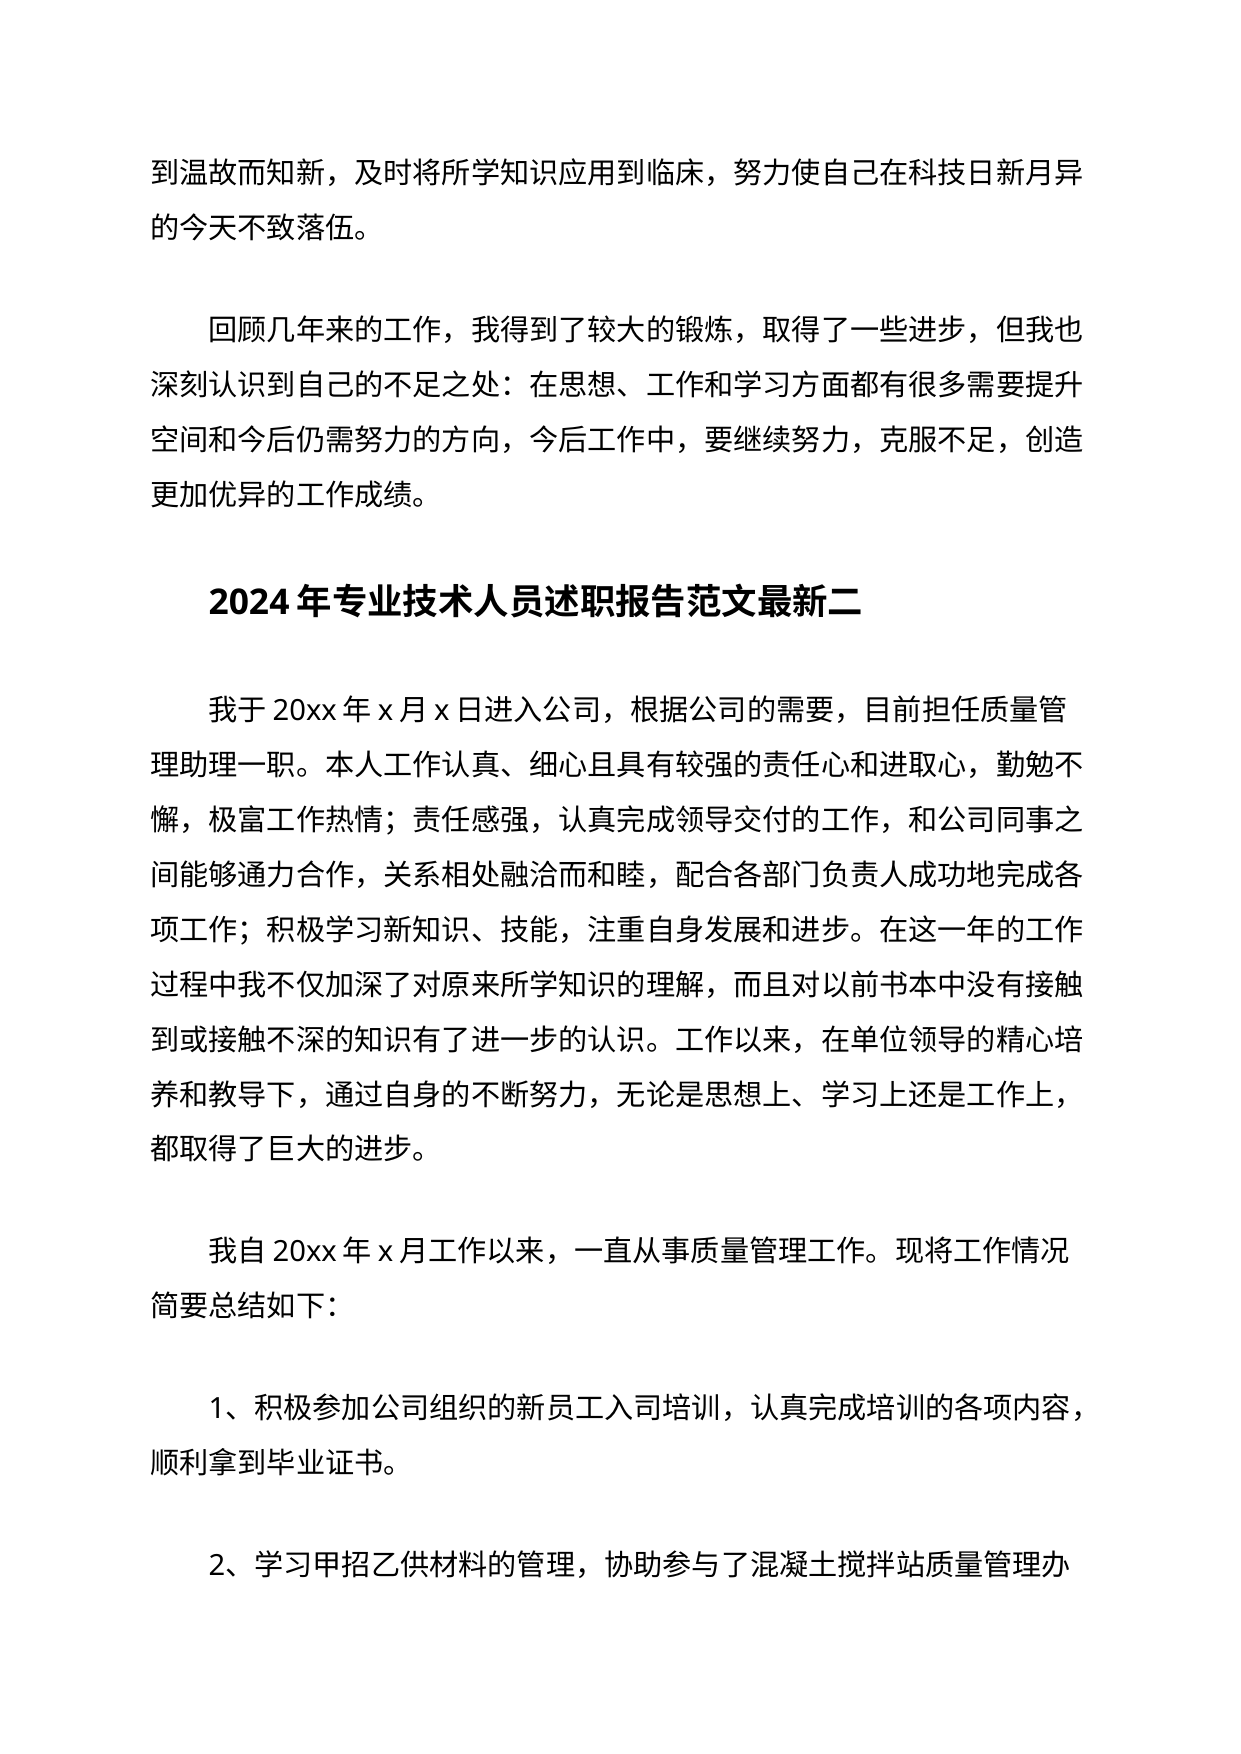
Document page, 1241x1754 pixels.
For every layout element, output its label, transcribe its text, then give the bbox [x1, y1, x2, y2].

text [150, 1541, 1090, 1584]
text 2024年专业技术人员述职报告范文最新二 [150, 573, 1090, 624]
text 回顾几年来的工作，我得到了较大的锻炼，取得了一些进步，但我也深刻认识到自己的不足之处：在思想、工作和学习方面都有很多需要提升空间和今后仍需努力的方向，今后工作中，要继续努力，克服不足，创造更加优异的工作成绩。 [150, 307, 1090, 514]
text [150, 150, 1090, 247]
text 我自20xx年x月工作以来，一直从事质量管理工作。现将工作情况简要总结如下： [150, 1228, 1090, 1325]
text 1、积极参加公司组织的新员工入司培训，认真完成培训的各项内容，顺利拿到毕业证书。 [150, 1384, 1090, 1482]
text 我于20xx年x月x日进入公司，根据公司的需要，目前担任质量管理助理一职。本人工作认真、细心且具有较强的责任心和进取心，勤勉不懈，极富工作热情；责任感强，认真完成领导交付的工作，和公司同事之间能够通力合作，关系相处融洽而和睦，配合各部门负责人成功地完成各项工作；积极学习新知识、技能，注重自身发展和进步。在这一年的工作过程中我不仅加深了对原来所学知识的理解，而且对以前书本中没有接触到或接触不深的知识有了进一步的认识。工作以来，在单位领导的精心培养和教导下，通过自身的不断努力，无论是思想上、学习上还是工作上，都取得了巨大的进步。 [150, 687, 1090, 1168]
